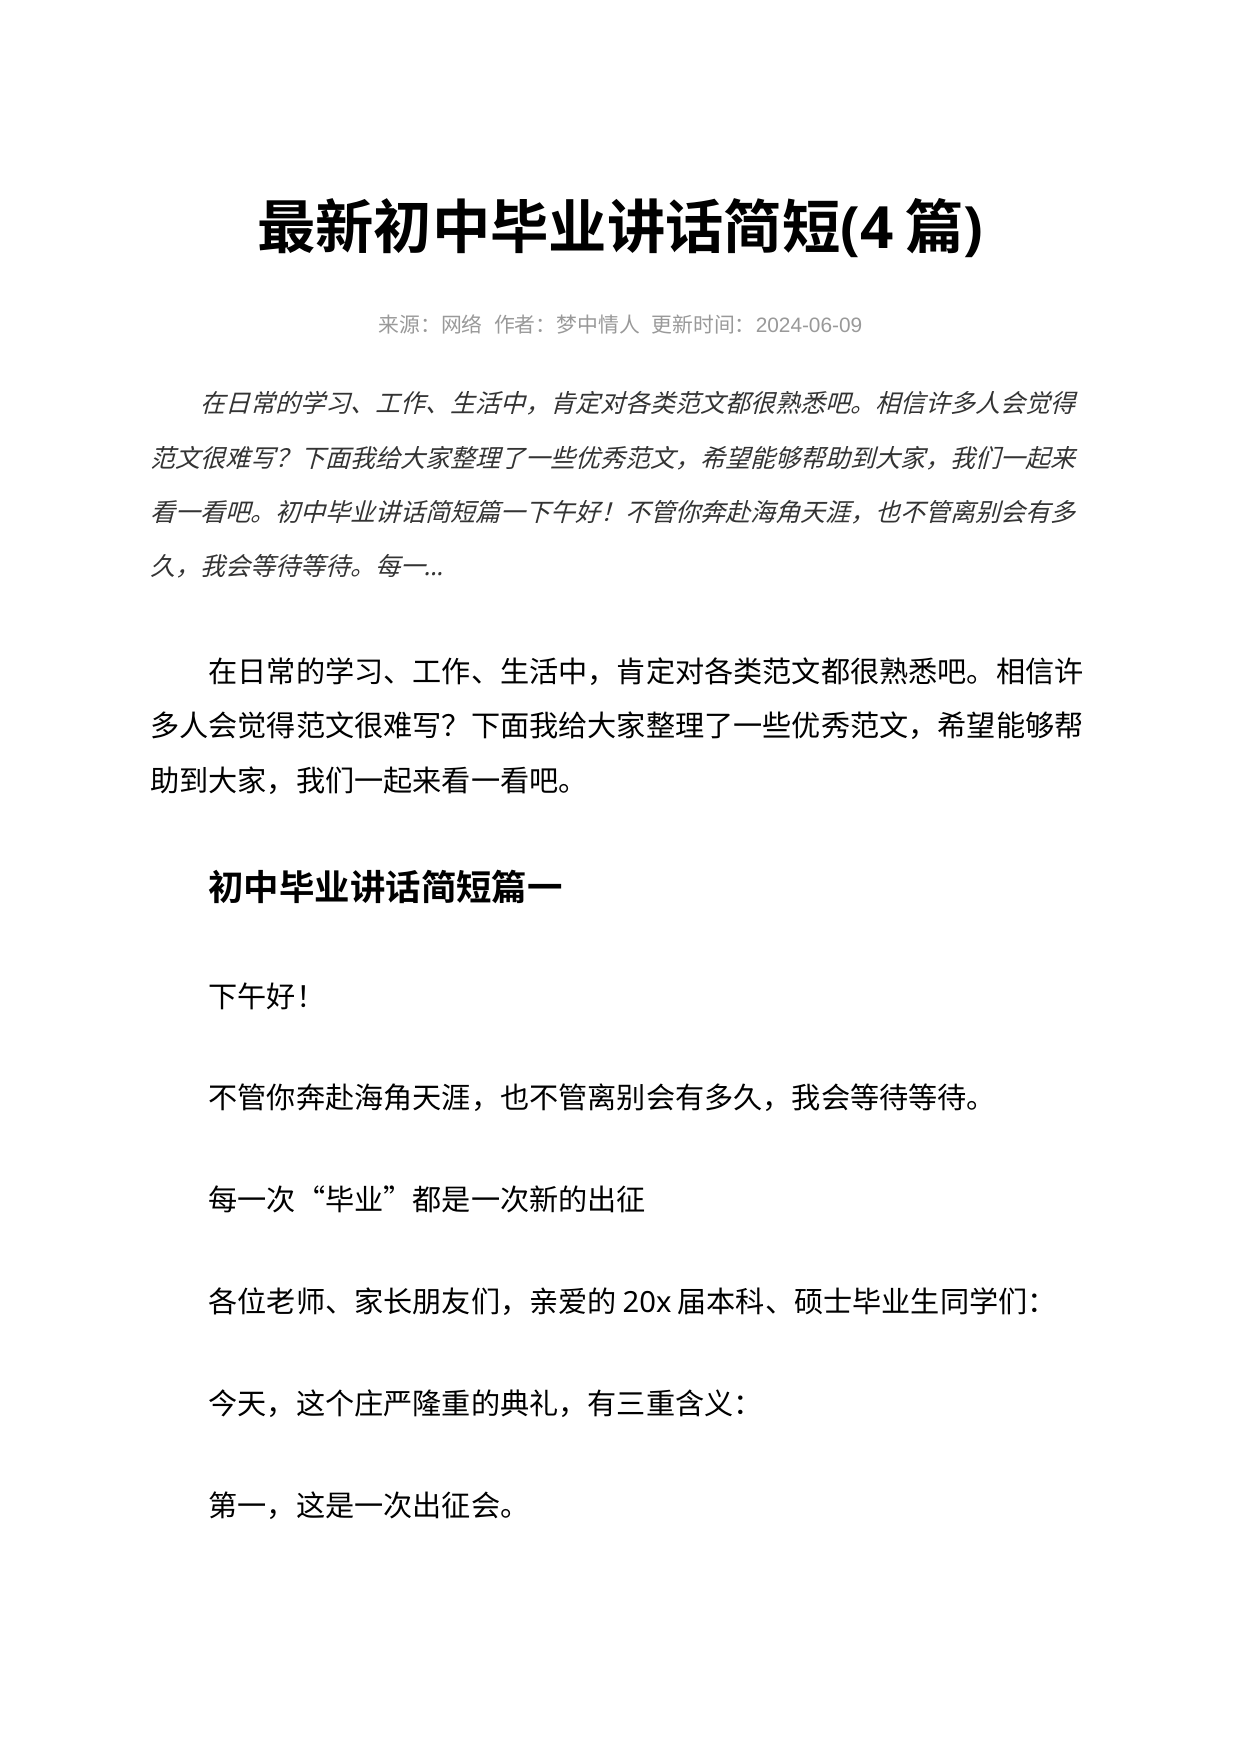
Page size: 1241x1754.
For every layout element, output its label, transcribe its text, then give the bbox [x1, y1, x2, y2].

text 下午好！ [150, 973, 1090, 1015]
text 第一，这是一次出征会。 [150, 1482, 1090, 1524]
text 在日常的学习、工作、生活中，肯定对各类范文都很熟悉吧。相信许多人会觉得范文很难写？下面我给大家整理了一些优秀范文，希望能够帮助到大家，我们一起来看一看吧。初中毕业讲话简短篇一下午好！不管你奔赴海角天涯，也不管离别会有多久，我会等待等待。每一... [150, 384, 1090, 583]
text 来源：网络 作者：梦中情人 更新时间：2024-06-09 [150, 313, 1090, 337]
text 初中毕业讲话简短篇一 [150, 860, 1090, 911]
text 不管你奔赴海角天涯，也不管离别会有多久，我会等待等待。 [150, 1075, 1090, 1117]
subtitle 最新初中毕业讲话简短(4篇) [150, 181, 1090, 266]
text 在日常的学习、工作、生活中，肯定对各类范文都很熟悉吧。相信许多人会觉得范文很难写？下面我给大家整理了一些优秀范文，希望能够帮助到大家，我们一起来看一看吧。 [150, 648, 1090, 800]
text 今天，这个庄严隆重的典礼，有三重含义： [150, 1380, 1090, 1423]
text 各位老师、家长朋友们，亲爱的20x届本科、硕士毕业生同学们： [150, 1278, 1090, 1321]
text 每一次“毕业”都是一次新的出征 [150, 1177, 1090, 1219]
